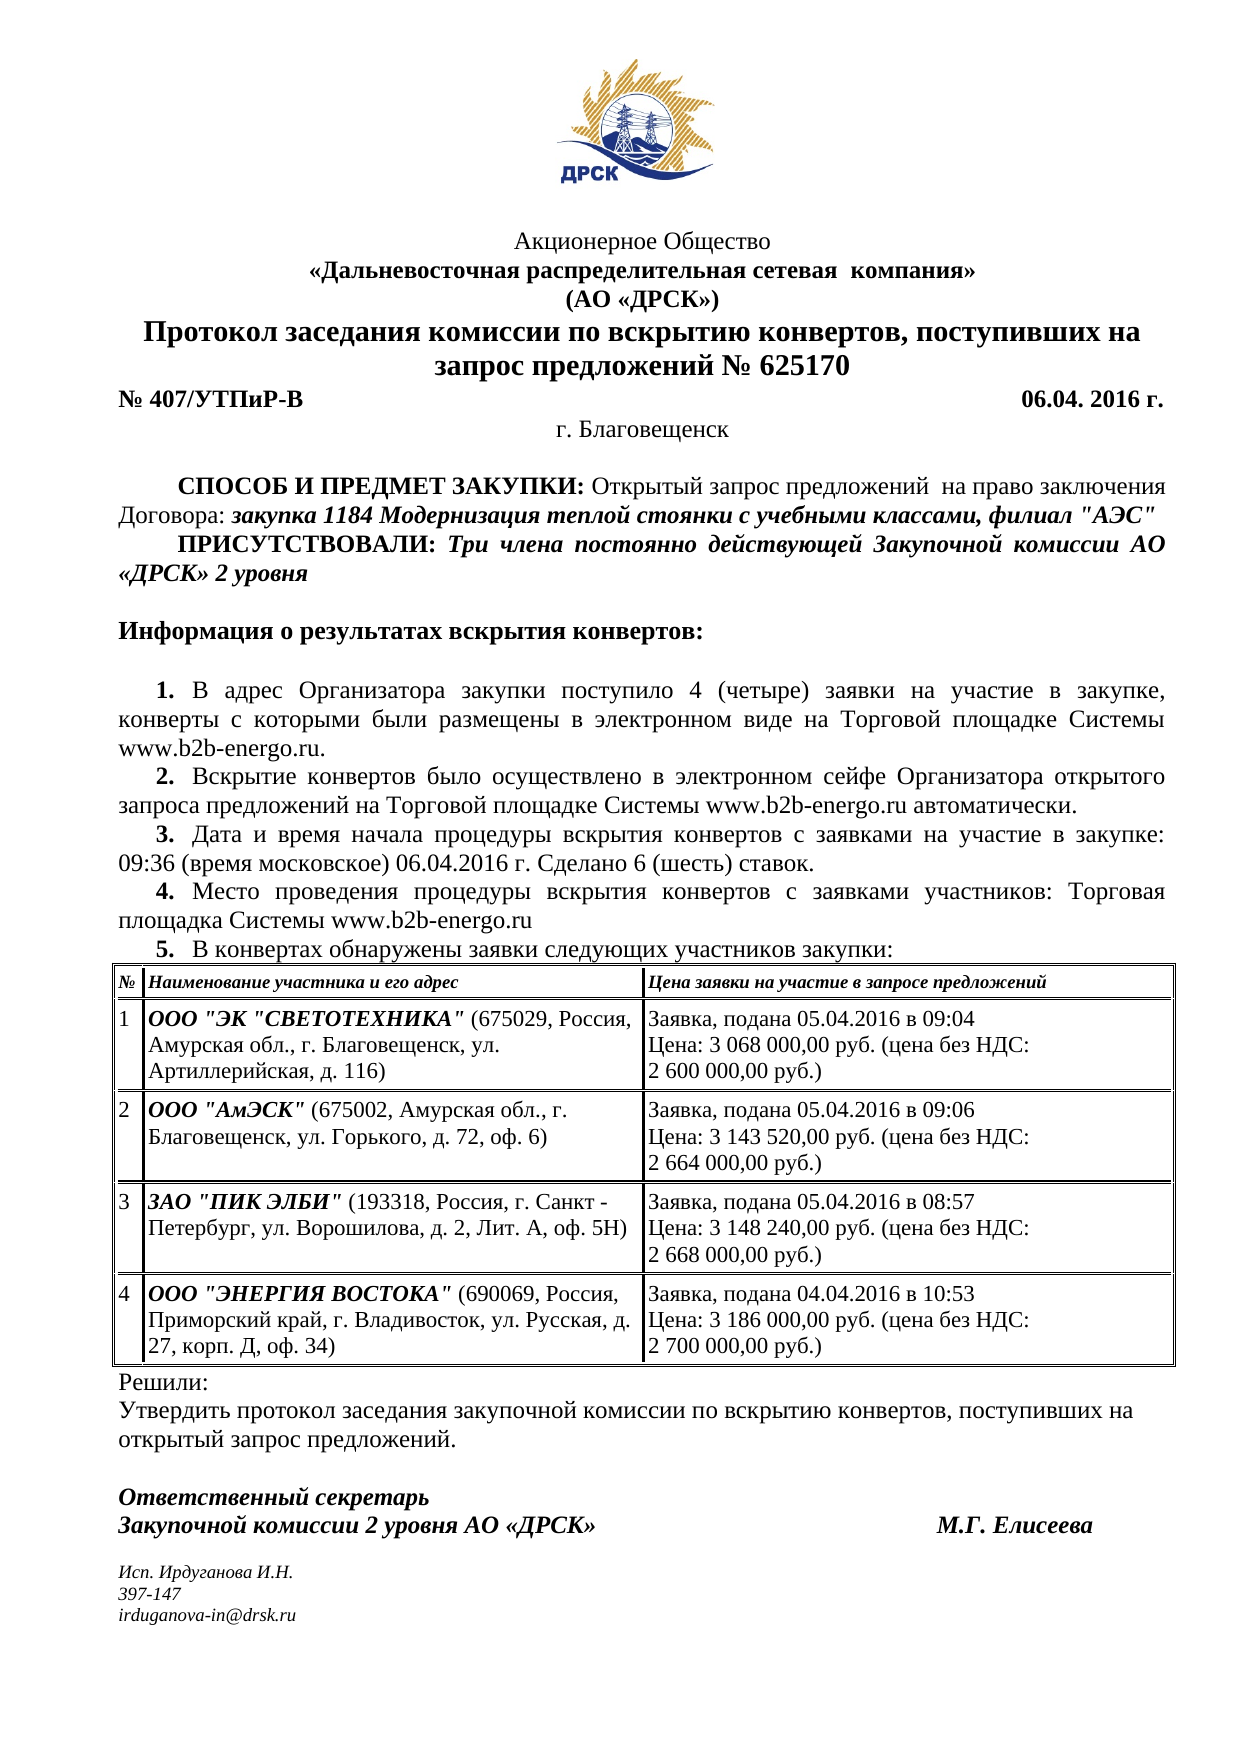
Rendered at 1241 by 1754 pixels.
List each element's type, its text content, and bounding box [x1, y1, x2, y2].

table_header № 407/УТПиР-В [117, 382, 641, 414]
text Решили: [118, 1367, 1167, 1396]
table_cell 4 [114, 1272, 143, 1363]
text (АО «ДРСК») [118, 284, 1167, 313]
table_header Цена заявки на участие в запросе предложений [643, 966, 1173, 997]
table_cell Заявка, подана 05.04.2016 в 09:04 Цена: 3 068 000,00 руб. (цена без НДС: 2 600 000,00 руб.) [643, 997, 1174, 1088]
text «Дальневосточная распределительная сетевая компания» [118, 255, 1167, 284]
list В адрес Организатора закупки поступило 4 (четыре) заявки на участие в закупке, конверты с которыми были размещены в электронном виде на Торговой площадке Системы www.b2b-energo.ru. [118, 675, 1167, 761]
text Протокол заседания комиссии по вскрытию конвертов, поступивших на запрос предложений № 625170 [118, 313, 1167, 382]
text г. Благовещенск [118, 414, 1167, 443]
list Вскрытие конвертов было осуществлено в электронном сейфе Организатора открытого запроса предложений на Торговой площадке Системы www.b2b-energo.ru автоматически. [118, 761, 1167, 819]
table_cell Заявка, подана 04.04.2016 в 10:53 Цена: 3 186 000,00 руб. (цена без НДС: 2 700 000,00 руб.) [643, 1272, 1174, 1363]
table_header № [114, 964, 143, 997]
text 397-147 [118, 1582, 1167, 1604]
text Информация о результатах вскрытия конвертов: [118, 615, 1167, 645]
table_cell ООО "ЭК "СВЕТОТЕХНИКА" (675029, Россия, Амурская обл., г. Благовещенск, ул. Артиллерийская, д. 116) [145, 1000, 642, 1088]
table_cell ООО "АмЭСК" (675002, Амурская обл., г. Благовещенск, ул. Горького, д. 72, оф. 6) [145, 1092, 642, 1180]
text СПОСОБ И ПРЕДМЕТ ЗАКУПКИ: Открытый запрос предложений на право заключения Договора: закупка 1184 Модернизация теплой стоянки с учебными классами, филиал "АЭС" [118, 471, 1167, 529]
text Утвердить протокол заседания закупочной комиссии по вскрытию конвертов, поступивших на открытый запрос предложений. [118, 1396, 1167, 1453]
text irduganova-in@drsk.ru [118, 1604, 1167, 1626]
text Закупочной комиссии 2 уровня АО «ДРСК» М.Г. Елисеева [118, 1511, 1167, 1539]
table_header Наименование участника и его адрес [143, 966, 643, 997]
text Исп. Ирдуганова И.Н. [118, 1561, 1167, 1582]
table_cell 1 [114, 997, 143, 1088]
table_cell Заявка, подана 05.04.2016 в 09:06 Цена: 3 143 520,00 руб. (цена без НДС: 2 664 000,00 руб.) [645, 1089, 1173, 1180]
list Дата и время начала процедуры вскрытия конвертов с заявками на участие в закупке: 09:36 (время московское) 06.04.2016 г. Сделано 6 (шесть) ставок. [118, 819, 1167, 876]
list В конвертах обнаружены заявки следующих участников закупки: [118, 934, 1167, 963]
table_cell 2 [115, 1089, 142, 1180]
table_cell Заявка, подана 05.04.2016 в 08:57 Цена: 3 148 240,00 руб. (цена без НДС: 2 668 000,00 руб.) [645, 1180, 1173, 1272]
table_cell ООО "ЭНЕРГИЯ ВОСТОКА" (690069, Россия, Приморский край, г. Владивосток, ул. Русская, д. 27, корп. Д, оф. 34) [143, 1275, 643, 1363]
table_header 06.04. 2016 г. [641, 382, 1165, 414]
list Место проведения процедуры вскрытия конвертов с заявками участников: Торговая площадка Системы www.b2b-energo.ru [118, 876, 1167, 934]
table_cell 3 [115, 1180, 142, 1272]
text Акционерное Общество [118, 226, 1167, 255]
table_cell ЗАО "ПИК ЭЛБИ" (193318, Россия, г. Санкт - Петербург, ул. Ворошилова, д. 2, Лит. А, оф. 5Н) [145, 1184, 642, 1272]
text Ответственный секретарь [118, 1482, 1167, 1511]
picture [555, 59, 715, 189]
text ПРИСУТСТВОВАЛИ: Три члена постоянно действующей Закупочной комиссии АО «ДРСК» 2 уровня [118, 529, 1167, 586]
